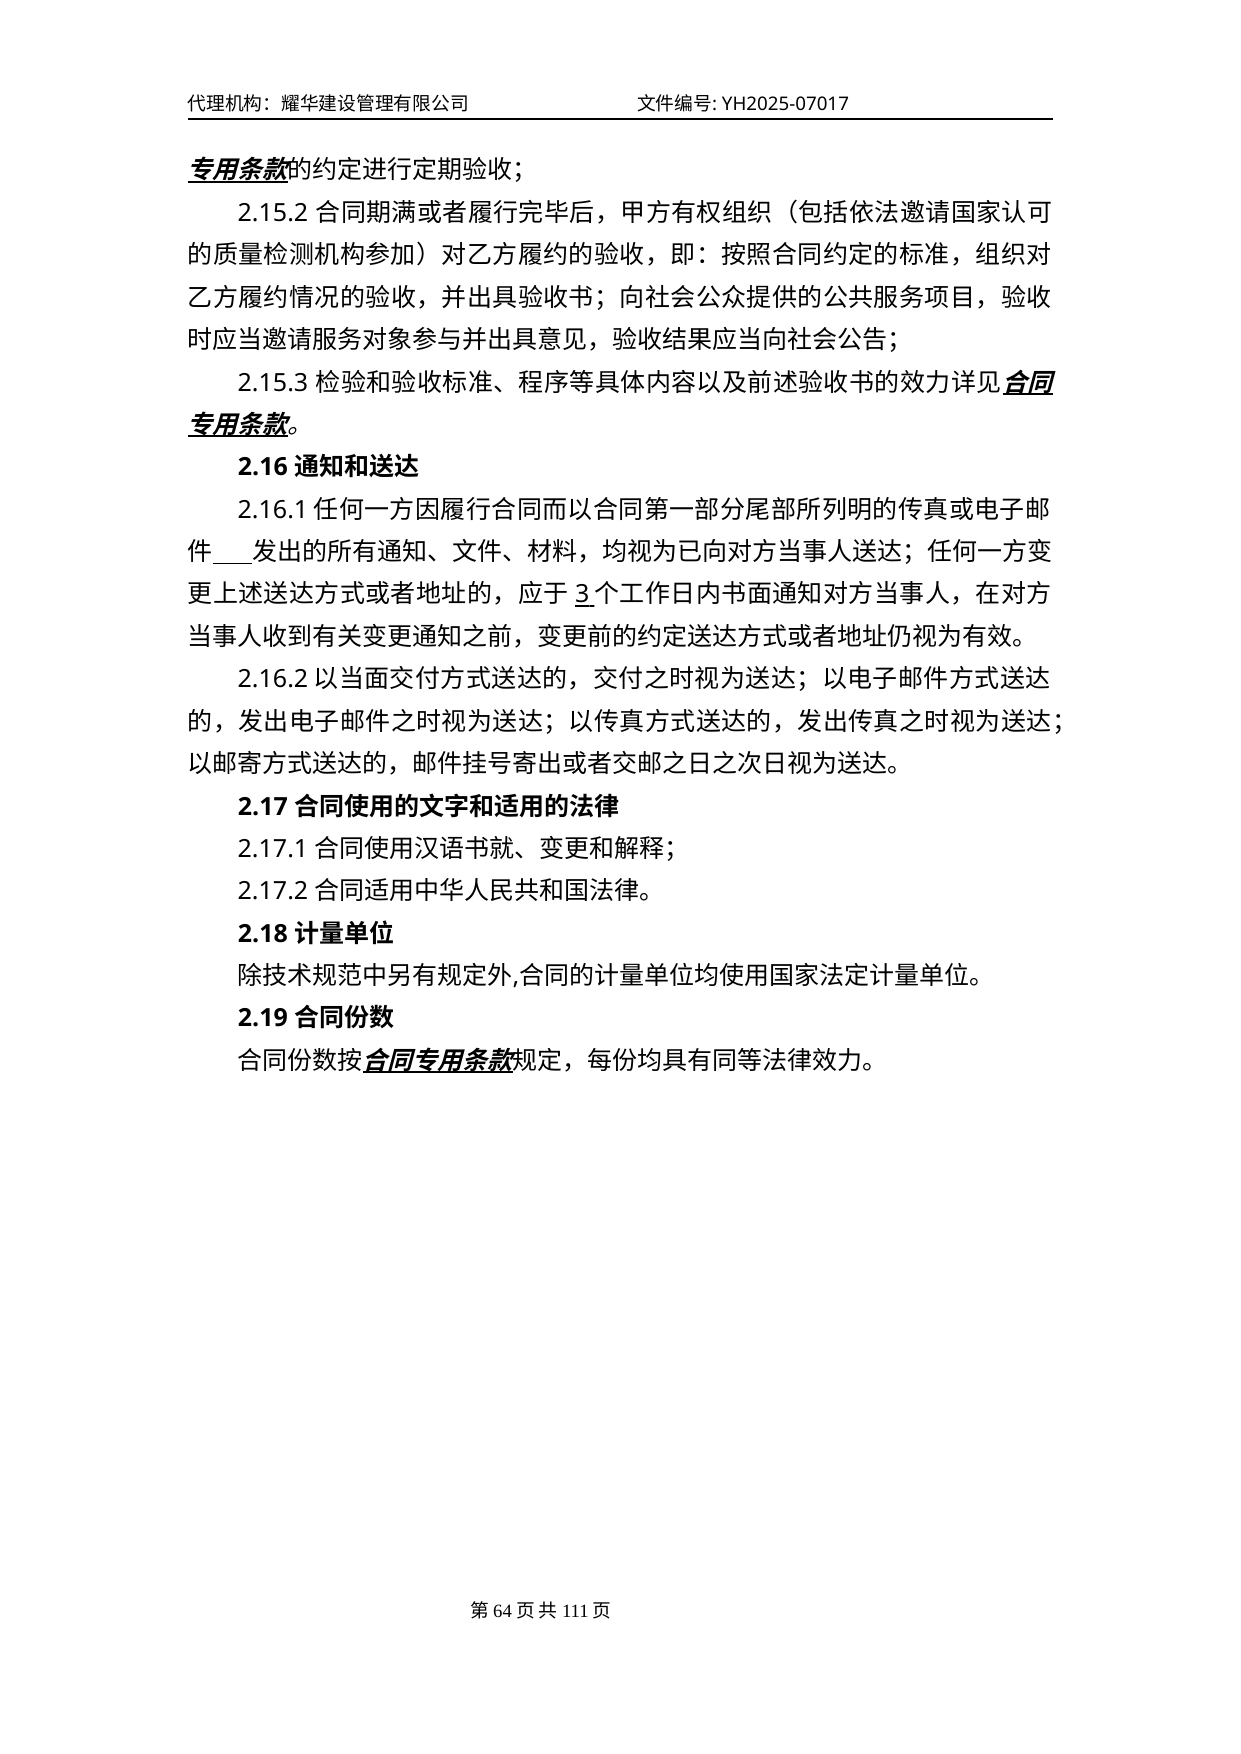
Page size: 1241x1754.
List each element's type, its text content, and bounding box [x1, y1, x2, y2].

text 除技术规范中另有规定外,合同的计量单位均使用国家法定计量单位。 [187, 956, 1053, 992]
text 合同份数按合同专用条款规定，每份均具有同等法律效力。 [187, 1040, 1053, 1077]
text 2.16 通知和送达 [187, 447, 1053, 483]
text 2.18 计量单位 [187, 913, 1053, 949]
text 2.15.2 合同期满或者履行完毕后，甲方有权组织（包括依法邀请国家认可的质量检测机构参加）对乙方履约的验收，即：按照合同约定的标准，组织对乙方履约情况的验收，并出具验收书；向社会公众提供的公共服务项目，验收时应当邀请服务对象参与并出具意见，验收结果应当向社会公告； [187, 192, 1053, 356]
text 2.16.2以当面交付方式送达的，交付之时视为送达；以电子邮件方式送达的，发出电子邮件之时视为送达；以传真方式送达的，发出传真之时视为送达；以邮寄方式送达的，邮件挂号寄出或者交邮之日之次日视为送达。 [187, 659, 1053, 780]
text 2.17 合同使用的文字和适用的法律 [187, 786, 1053, 822]
text 2.17.1 合同使用汉语书就、变更和解释； [187, 828, 1053, 864]
text 2.15.3 检验和验收标准、程序等具体内容以及前述验收书的效力详见合同专用条款。 [187, 362, 1053, 441]
text 2.19 合同份数 [187, 998, 1053, 1034]
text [187, 150, 1053, 186]
text 2.17.2 合同适用中华人民共和国法律。 [187, 871, 1053, 907]
text 2.16.1任何一方因履行合同而以合同第一部分尾部所列明的传真或电子邮件 发出的所有通知、文件、材料，均视为已向对方当事人送达；任何一方变更上述送达方式或者地址的，应于3个工作日内书面通知对方当事人，在对方当事人收到有关变更通知之前，变更前的约定送达方式或者地址仍视为有效。 [187, 489, 1053, 653]
